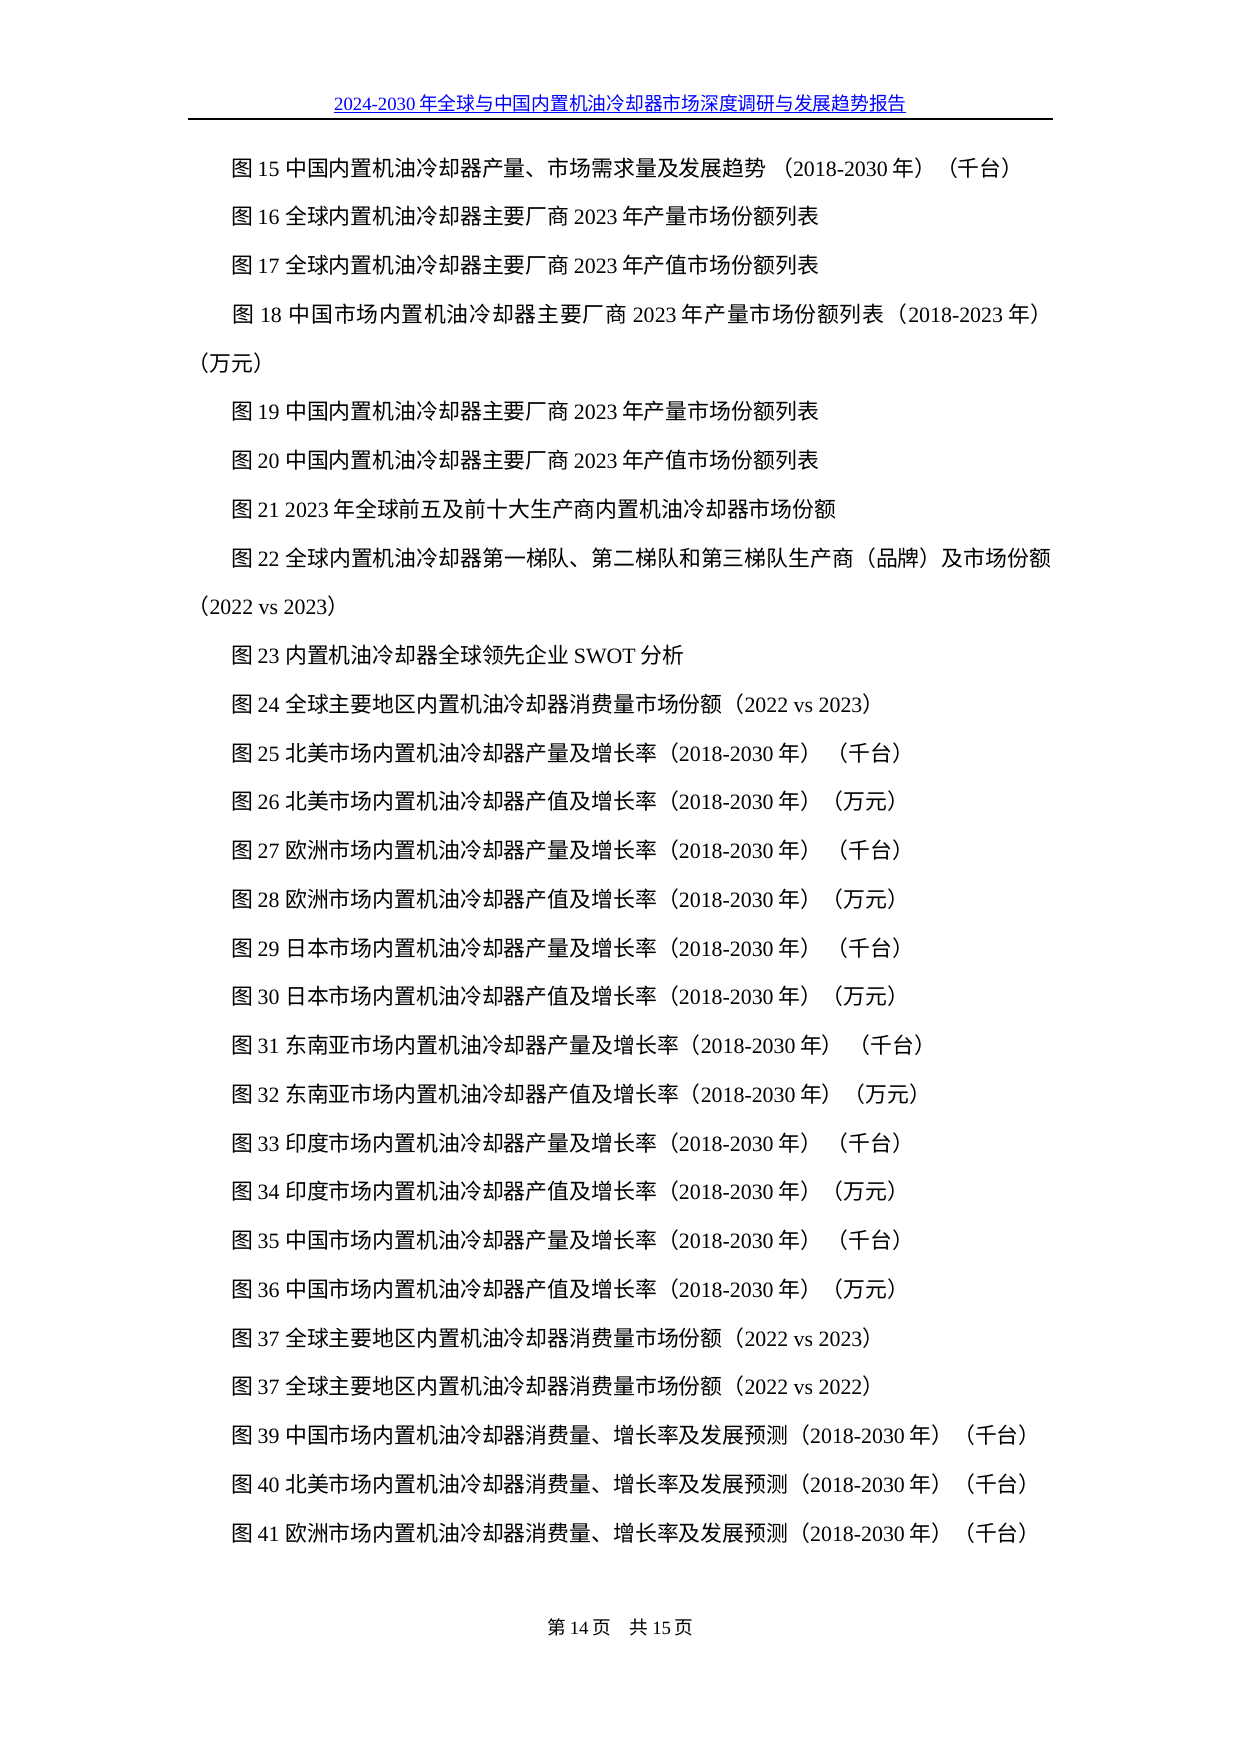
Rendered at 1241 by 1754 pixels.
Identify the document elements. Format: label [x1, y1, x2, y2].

text [187, 150, 1053, 1548]
